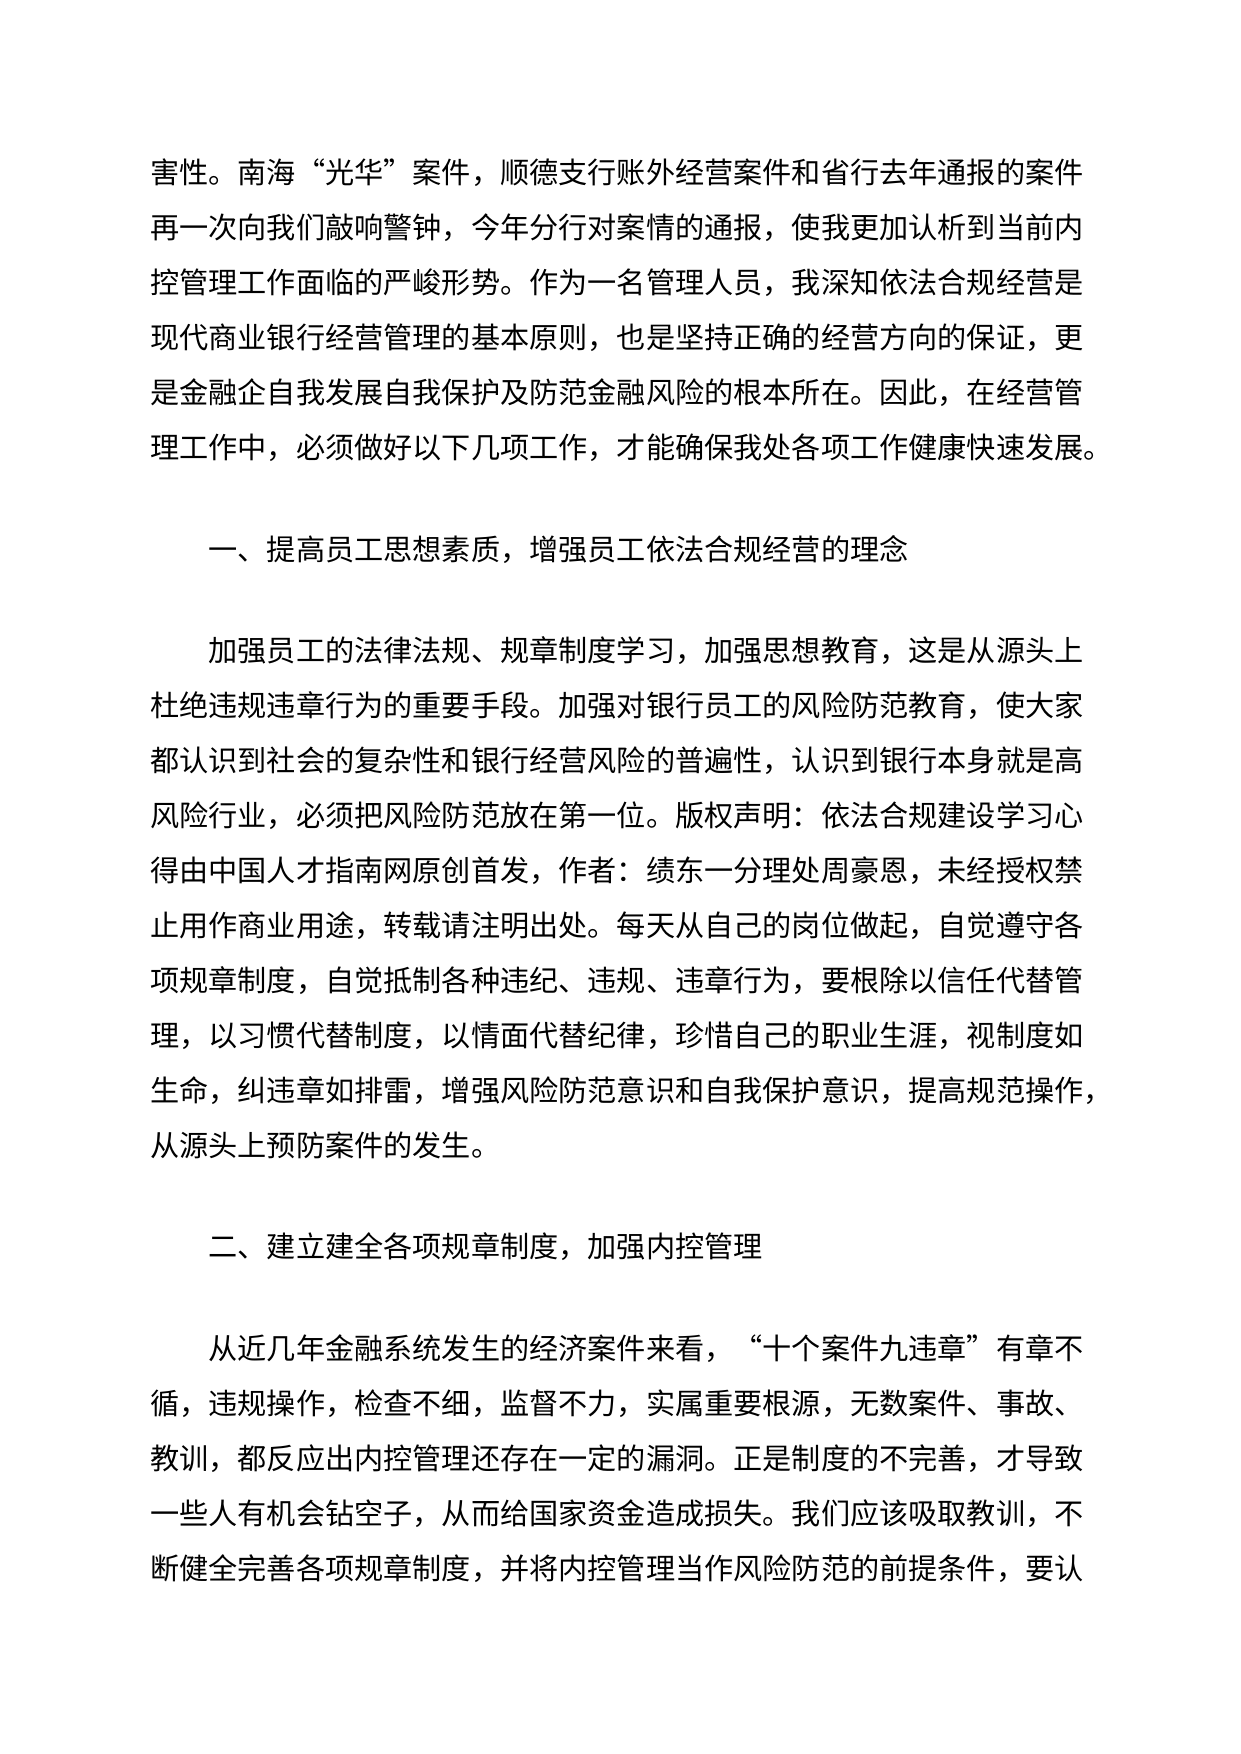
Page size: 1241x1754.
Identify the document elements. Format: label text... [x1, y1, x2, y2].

text 一、提高员工思想素质，增强员工依法合规经营的理念 [150, 526, 1090, 568]
text 二、建立建全各项规章制度，加强内控管理 [150, 1224, 1090, 1266]
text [150, 1326, 1090, 1587]
text 加强员工的法律法规、规章制度学习，加强思想教育，这是从源头上杜绝违规违章行为的重要手段。加强对银行员工的风险防范教育，使大家都认识到社会的复杂性和银行经营风险的普遍性，认识到银行本身就是高风险行业，必须把风险防范放在第一位。版权声明：依法合规建设学习心得由中国人才指南网原创首发，作者：绩东一分理处周豪恩，未经授权禁止用作商业用途，转载请注明出处。每天从自己的岗位做起，自觉遵守各项规章制度，自觉抵制各种违纪、违规、违章行为，要根除以信任代替管理，以习惯代替制度，以情面代替纪律，珍惜自己的职业生涯，视制度如生命，纠违章如排雷，增强风险防范意识和自我保护意识，提高规范操作，从源头上预防案件的发生。 [150, 628, 1090, 1164]
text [150, 150, 1090, 467]
